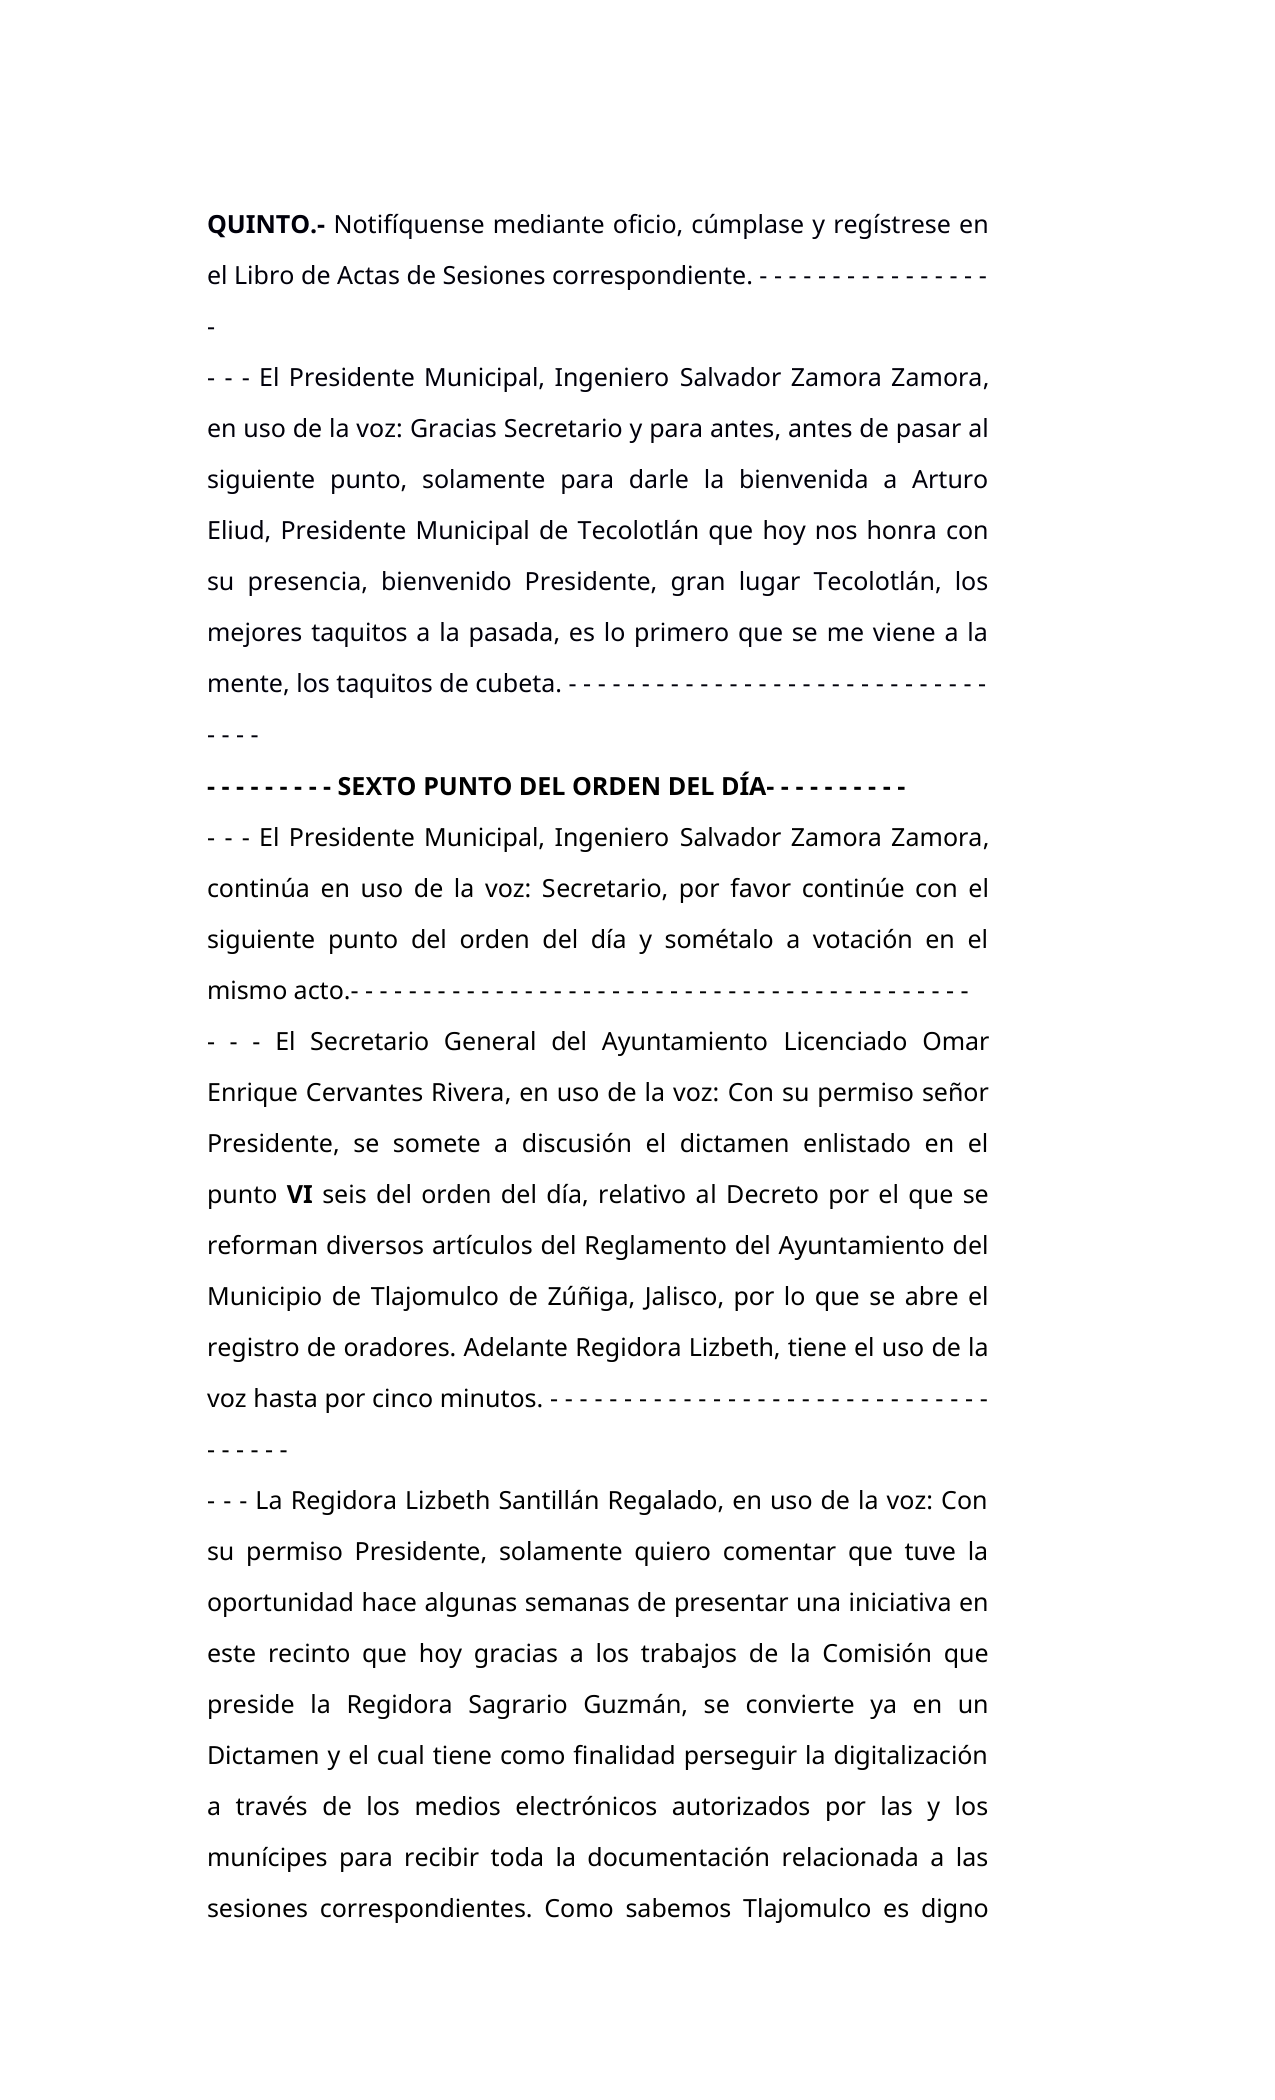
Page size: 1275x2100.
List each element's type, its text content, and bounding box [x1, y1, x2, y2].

text - - - - - - - - - SEXTO PUNTO DEL ORDEN DEL DÍA- - - - - - - - - - [207, 768, 989, 802]
text QUINTO.- Notifíquense mediante oficio, cúmplase y regístrese en el Libro de Actas de Sesiones correspondiente. - - - - - - - - - - - - - - - - - [207, 207, 989, 343]
text - - - El Secretario General del Ayuntamiento Licenciado Omar Enrique Cervantes Rivera, en uso de la voz: Con su permiso señor Presidente, se somete a discusión el dictamen enlistado en el punto VI seis del orden del día, relativo al Decreto por el que se reforman diversos artículos del Reglamento del Ayuntamiento del Municipio de Tlajomulco de Zúñiga, Jalisco, por lo que se abre el registro de oradores. Adelante Regidora Lizbeth, tiene el uso de la voz hasta por cinco minutos. - - - - - - - - - - - - - - - - - - - - - - - - - - - - - - - - - - - - [207, 1023, 989, 1466]
text - - - El Presidente Municipal, Ingeniero Salvador Zamora Zamora, continúa en uso de la voz: Secretario, por favor continúe con el siguiente punto del orden del día y sométalo a votación en el mismo acto.- - - - - - - - - - - - - - - - - - - - - - - - - - - - - - - - - - - - - - - - - - - [207, 819, 989, 1006]
text - - - El Presidente Municipal, Ingeniero Salvador Zamora Zamora, en uso de la voz: Gracias Secretario y para antes, antes de pasar al siguiente punto, solamente para darle la bienvenida a Arturo Eliud, Presidente Municipal de Tecolotlán que hoy nos honra con su presencia, bienvenido Presidente, gran lugar Tecolotlán, los mejores taquitos a la pasada, es lo primero que se me viene a la mente, los taquitos de cubeta. - - - - - - - - - - - - - - - - - - - - - - - - - - - - - - - - - [207, 360, 989, 751]
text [207, 1483, 989, 1925]
